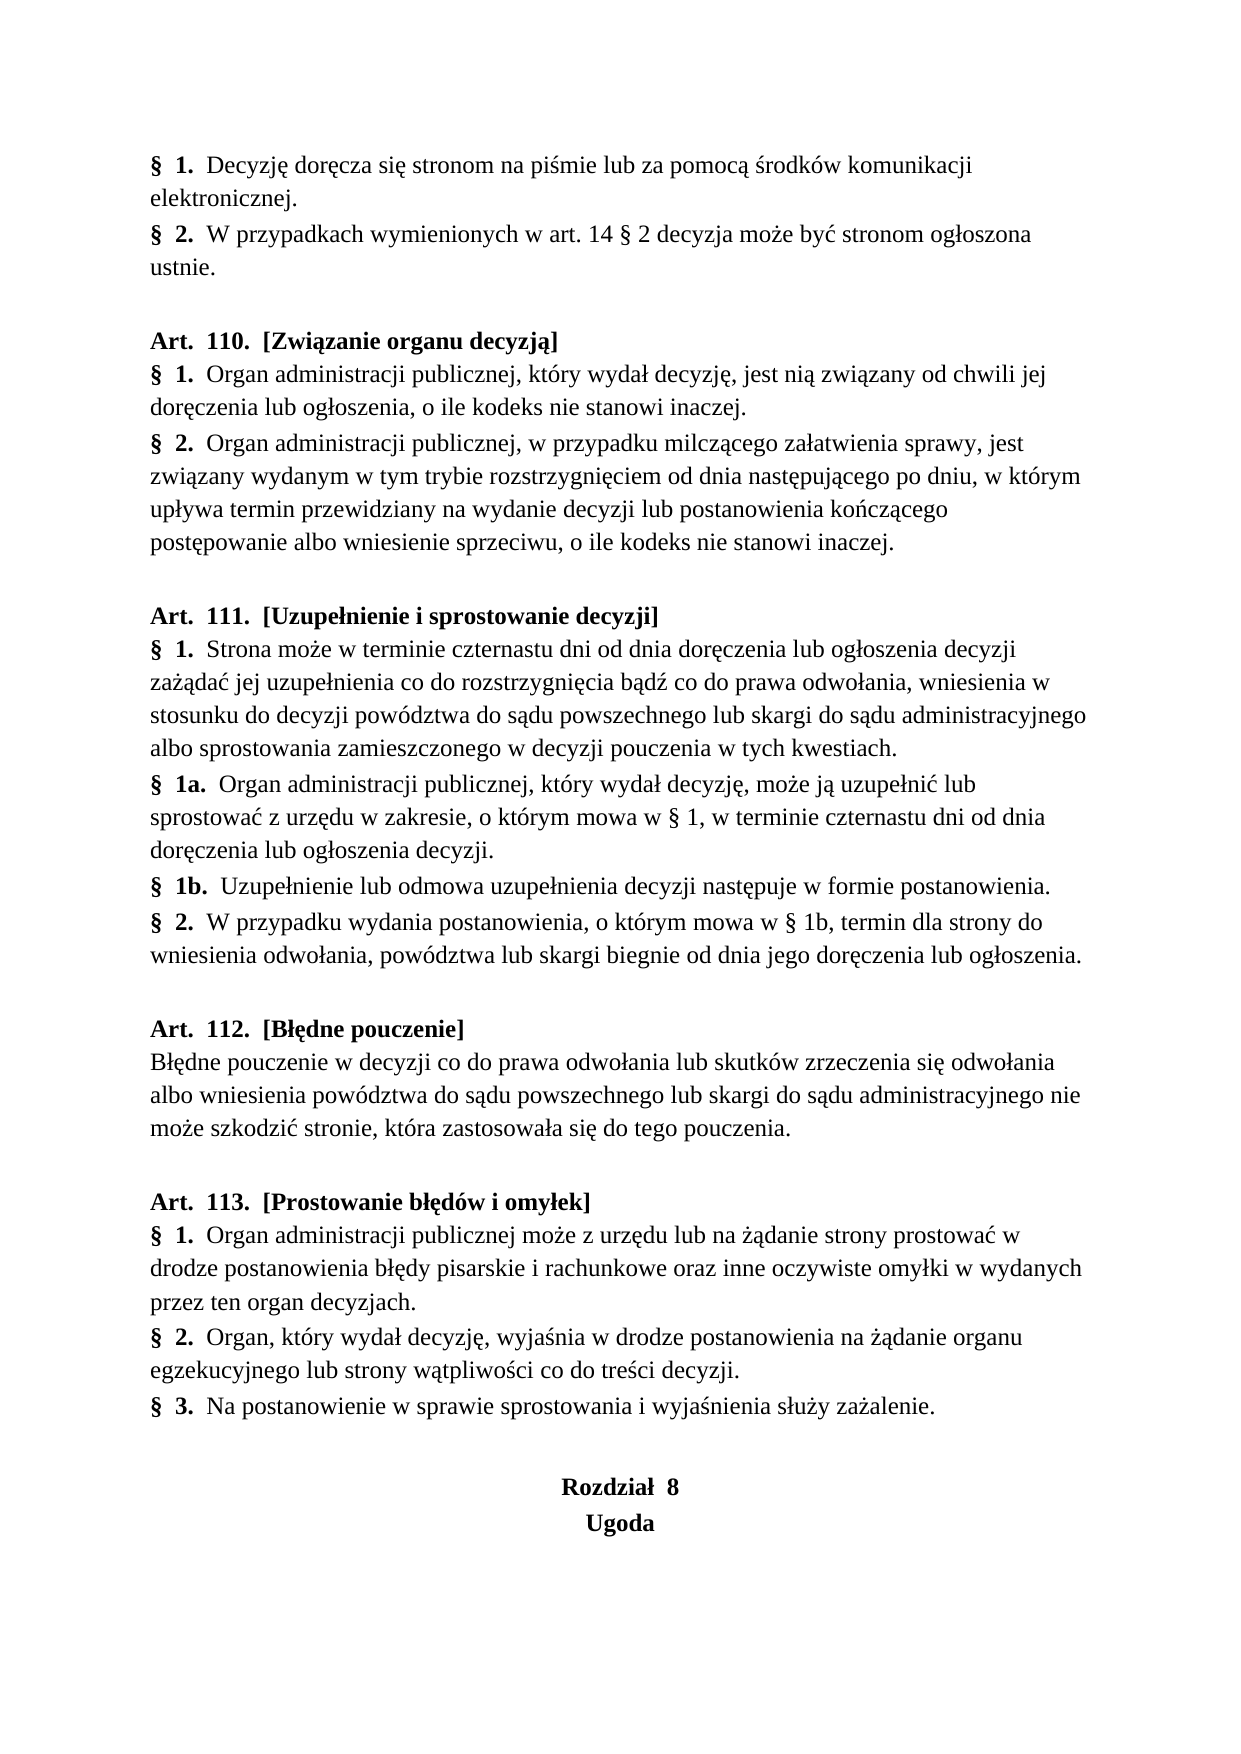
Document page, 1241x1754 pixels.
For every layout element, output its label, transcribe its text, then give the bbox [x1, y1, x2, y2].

text § 1a. Organ administracji publicznej, który wydał decyzję, może ją uzupełnić lub sprostować z urzędu w zakresie, o którym mowa w § 1, w terminie czternastu dni od dnia doręczenia lub ogłoszenia decyzji. [150, 769, 1090, 864]
text § 1. Strona może w terminie czternastu dni od dnia doręczenia lub ogłoszenia decyzji zażądać jej uzupełnienia co do rozstrzygnięcia bądź co do prawa odwołania, wniesienia w stosunku do decyzji powództwa do sądu powszechnego lub skargi do sądu administracyjnego albo sprostowania zamieszczonego w decyzji pouczenia w tych kwestiach. [150, 634, 1090, 762]
text § 2. Organ administracji publicznej, w przypadku milczącego załatwienia sprawy, jest związany wydanym w tym trybie rozstrzygnięciem od dnia następującego po dniu, w którym upływa termin przewidziany na wydanie decyzji lub postanowienia kończącego postępowanie albo wniesienie sprzeciwu, o ile kodeks nie stanowi inaczej. [150, 428, 1090, 556]
text § 1. Decyzję doręcza się stronom na piśmie lub za pomocą środków komunikacji elektronicznej. [150, 150, 1090, 212]
text Art. 111. [Uzupełnienie i sprostowanie decyzji] [150, 601, 1090, 630]
text Ugoda [150, 1508, 1090, 1537]
text Art. 110. [Związanie organu decyzją] [150, 326, 1090, 355]
text Rozdział 8 [150, 1472, 1090, 1501]
text § 1. Organ administracji publicznej, który wydał decyzję, jest nią związany od chwili jej doręczenia lub ogłoszenia, o ile kodeks nie stanowi inaczej. [150, 359, 1090, 421]
text § 2. W przypadkach wymienionych w art. 14 § 2 decyzja może być stronom ogłoszona ustnie. [150, 219, 1090, 281]
text § 2. Organ, który wydał decyzję, wyjaśnia w drodze postanowienia na żądanie organu egzekucyjnego lub strony wątpliwości co do treści decyzji. [150, 1322, 1090, 1384]
text § 2. W przypadku wydania postanowienia, o którym mowa w § 1b, termin dla strony do wniesienia odwołania, powództwa lub skargi biegnie od dnia jego doręczenia lub ogłoszenia. [150, 907, 1090, 968]
text Art. 113. [Prostowanie błędów i omyłek] [150, 1187, 1090, 1216]
text Błędne pouczenie w decyzji co do prawa odwołania lub skutków zrzeczenia się odwołania albo wniesienia powództwa do sądu powszechnego lub skargi do sądu administracyjnego nie może szkodzić stronie, która zastosowała się do tego pouczenia. [150, 1047, 1090, 1142]
text § 1. Organ administracji publicznej może z urzędu lub na żądanie strony prostować w drodze postanowienia błędy pisarskie i rachunkowe oraz inne oczywiste omyłki w wydanych przez ten organ decyzjach. [150, 1221, 1090, 1315]
text § 3. Na postanowienie w sprawie sprostowania i wyjaśnienia służy zażalenie. [150, 1391, 1090, 1420]
text § 1b. Uzupełnienie lub odmowa uzupełnienia decyzji następuje w formie postanowienia. [150, 871, 1090, 900]
text Art. 112. [Błędne pouczenie] [150, 1014, 1090, 1043]
